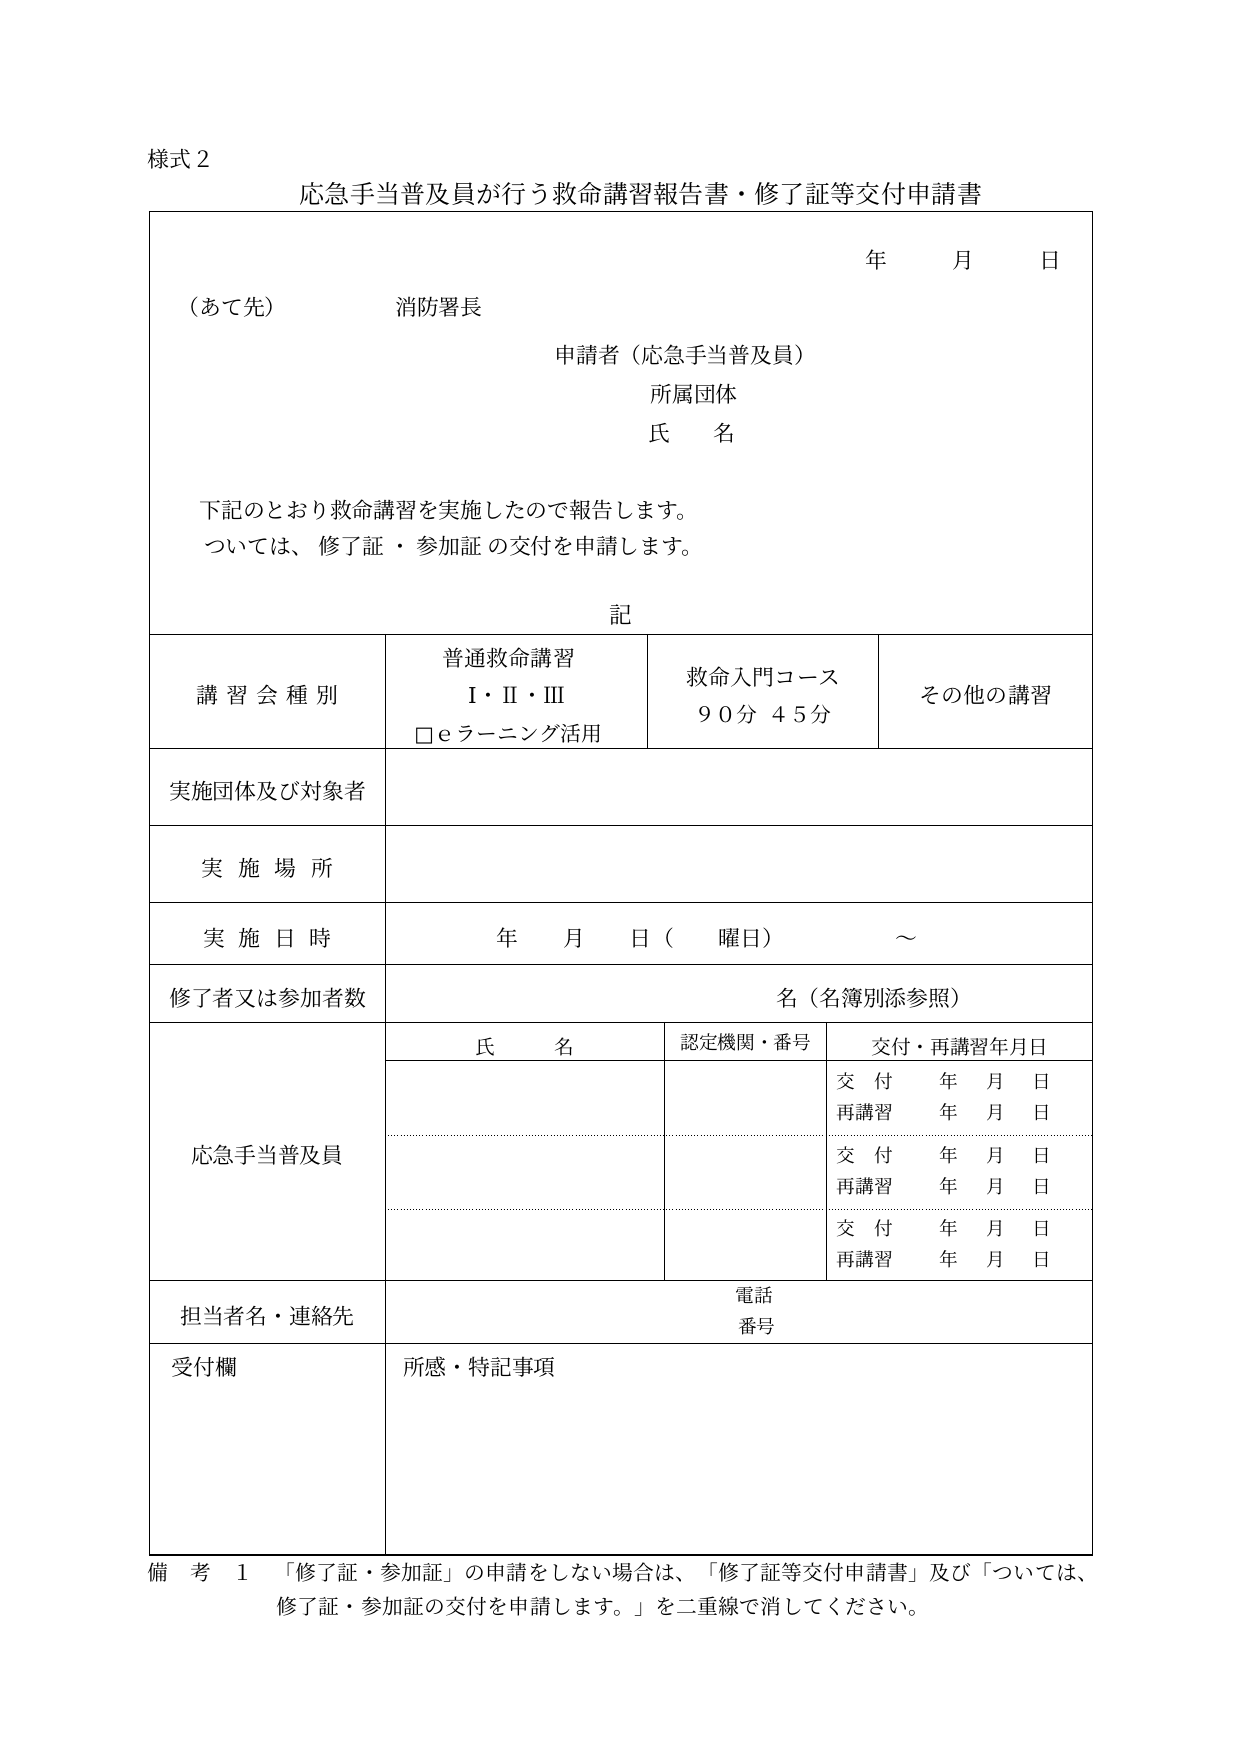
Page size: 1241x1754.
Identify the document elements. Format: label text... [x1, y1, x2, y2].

table_cell 担当者名・連絡先 [150, 1281, 385, 1343]
table_cell その他の講習 [879, 635, 1092, 747]
table_cell [665, 1209, 826, 1280]
table_cell [386, 1135, 664, 1209]
table_cell 所感・特記事項 [386, 1344, 1092, 1554]
table_cell 救命入門コース ９０分 ４５分 [648, 635, 878, 747]
table_cell 応急手当普及員 [150, 1023, 385, 1280]
table_cell 実施場所 [150, 826, 385, 902]
table_header 年 月 日 （あて先） 消防署長 申請者（応急手当普及員） 所属団体 氏 名 下記のとおり救命講習を実施したので報告します。 ついては、 修了証 ・ 参加証 の交付を申請します。 記 [150, 212, 1092, 634]
table_cell 受付欄 [150, 1344, 385, 1554]
table_cell 交 付 年 月 日 再講習 年 月 日 [827, 1209, 1092, 1280]
table_cell 普通救命講習 Ⅰ・Ⅱ・Ⅲ □ｅラーニング活用 [386, 635, 647, 747]
text 様式２ [148, 136, 1134, 173]
table_cell 氏 名 [386, 1023, 664, 1060]
table_cell 年 月 日（ 曜日） ～ [386, 903, 1092, 964]
table_cell [386, 749, 1092, 824]
table_cell 電話 番号 [386, 1281, 1092, 1343]
table_cell [665, 1135, 826, 1209]
table_cell 修了者又は参加者数 [150, 965, 385, 1022]
table_cell 交 付 年 月 日 再講習 年 月 日 [827, 1135, 1092, 1209]
table_cell 交付・再講習年月日 [827, 1023, 1092, 1060]
table_cell 講習会種別 [150, 635, 385, 747]
text 修了証・参加証の交付を申請します。」を二重線で消してください。 [148, 1591, 1134, 1621]
table_cell 実施日時 [150, 903, 385, 964]
table_cell 名（名簿別添参照） [386, 965, 1092, 1022]
table_cell [386, 1209, 664, 1280]
text 備 考 １ 「修了証・参加証」の申請をしない場合は、「修了証等交付申請書」及び「ついては、 [148, 1556, 1134, 1586]
table_cell 実施団体及び対象者 [150, 749, 385, 824]
table_cell [386, 826, 1092, 902]
table_cell [665, 1061, 826, 1134]
table_cell [386, 1061, 664, 1134]
text 応急手当普及員が行う救命講習報告書・修了証等交付申請書 [148, 173, 1134, 211]
table_cell 交 付 年 月 日 再講習 年 月 日 [827, 1061, 1092, 1134]
table_cell 認定機関・番号 [665, 1023, 826, 1060]
